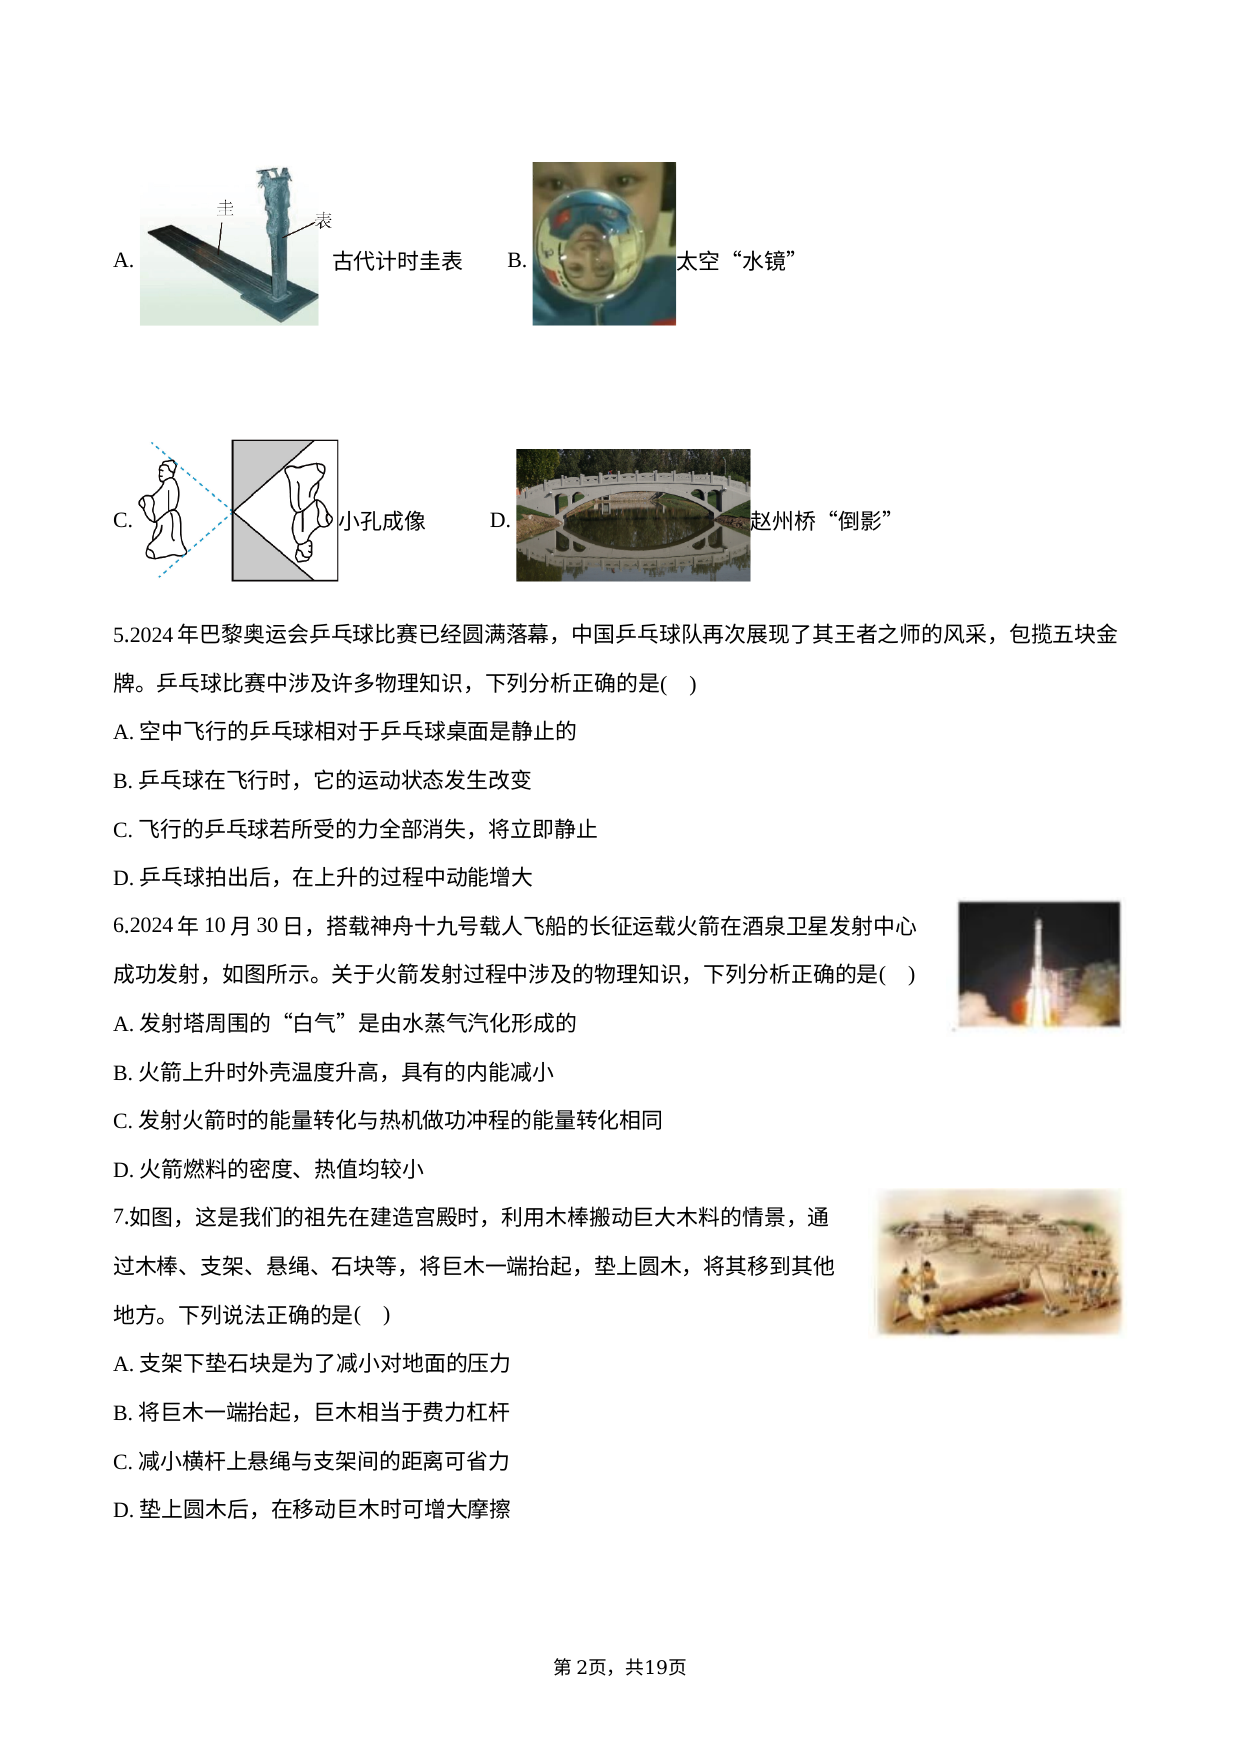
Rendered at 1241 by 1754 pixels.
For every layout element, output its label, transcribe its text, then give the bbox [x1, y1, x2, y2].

picture [139, 165, 332, 326]
picture [532, 162, 677, 326]
picture [138, 438, 339, 582]
text A. 支架下垫石块是为了减小对地面的压力 B. 将巨木一端抬起，巨木相当于费力杠杆 C. 减小横杆上悬绳与支架间的距离可省力 D. 垫上圆木后，在移动巨木时可增大摩擦 [113, 1346, 1127, 1524]
picture [946, 897, 1128, 1037]
text 7.如图，这是我们的祖先在建造宫殿时，利用木棒搬动巨大木料的情景，通过木棒、支架、悬绳、石块等，将巨木一端抬起，垫上圆木，将其移到其他地方。下列说法正确的是( ) [113, 1200, 868, 1330]
text A. 空中飞行的乒乓球相对于乒乓球桌面是静止的 B. 乒乓球在飞行时，它的运动状态发生改变 C. 飞行的乒乓球若所受的力全部消失，将立即静止 D. 乒乓球拍出后，在上升的过程中动能增大 [113, 714, 1127, 892]
picture [868, 1188, 1128, 1342]
text 6.2024年10月30日，搭载神舟十九号载人飞船的长征运载火箭在酒泉卫星发射中心成功发射，如图所示。关于火箭发射过程中涉及的物理知识，下列分析正确的是( ) [113, 908, 946, 989]
text A. 发射塔周围的“白气”是由水蒸气汽化形成的 B. 火箭上升时外壳温度升高，具有的内能减小 C. 发射火箭时的能量转化与热机做功冲程的能量转化相同 D. 火箭燃料的密度、热值均较小 [113, 1005, 1127, 1184]
text 5.2024年巴黎奥运会乒乓球比赛已经圆满落幕，中国乒乓球队再次展现了其王者之师的风采，包揽五块金牌。乒乓球比赛中涉及许多物理知识，下列分析正确的是( ) [113, 617, 1127, 698]
picture [516, 449, 751, 582]
